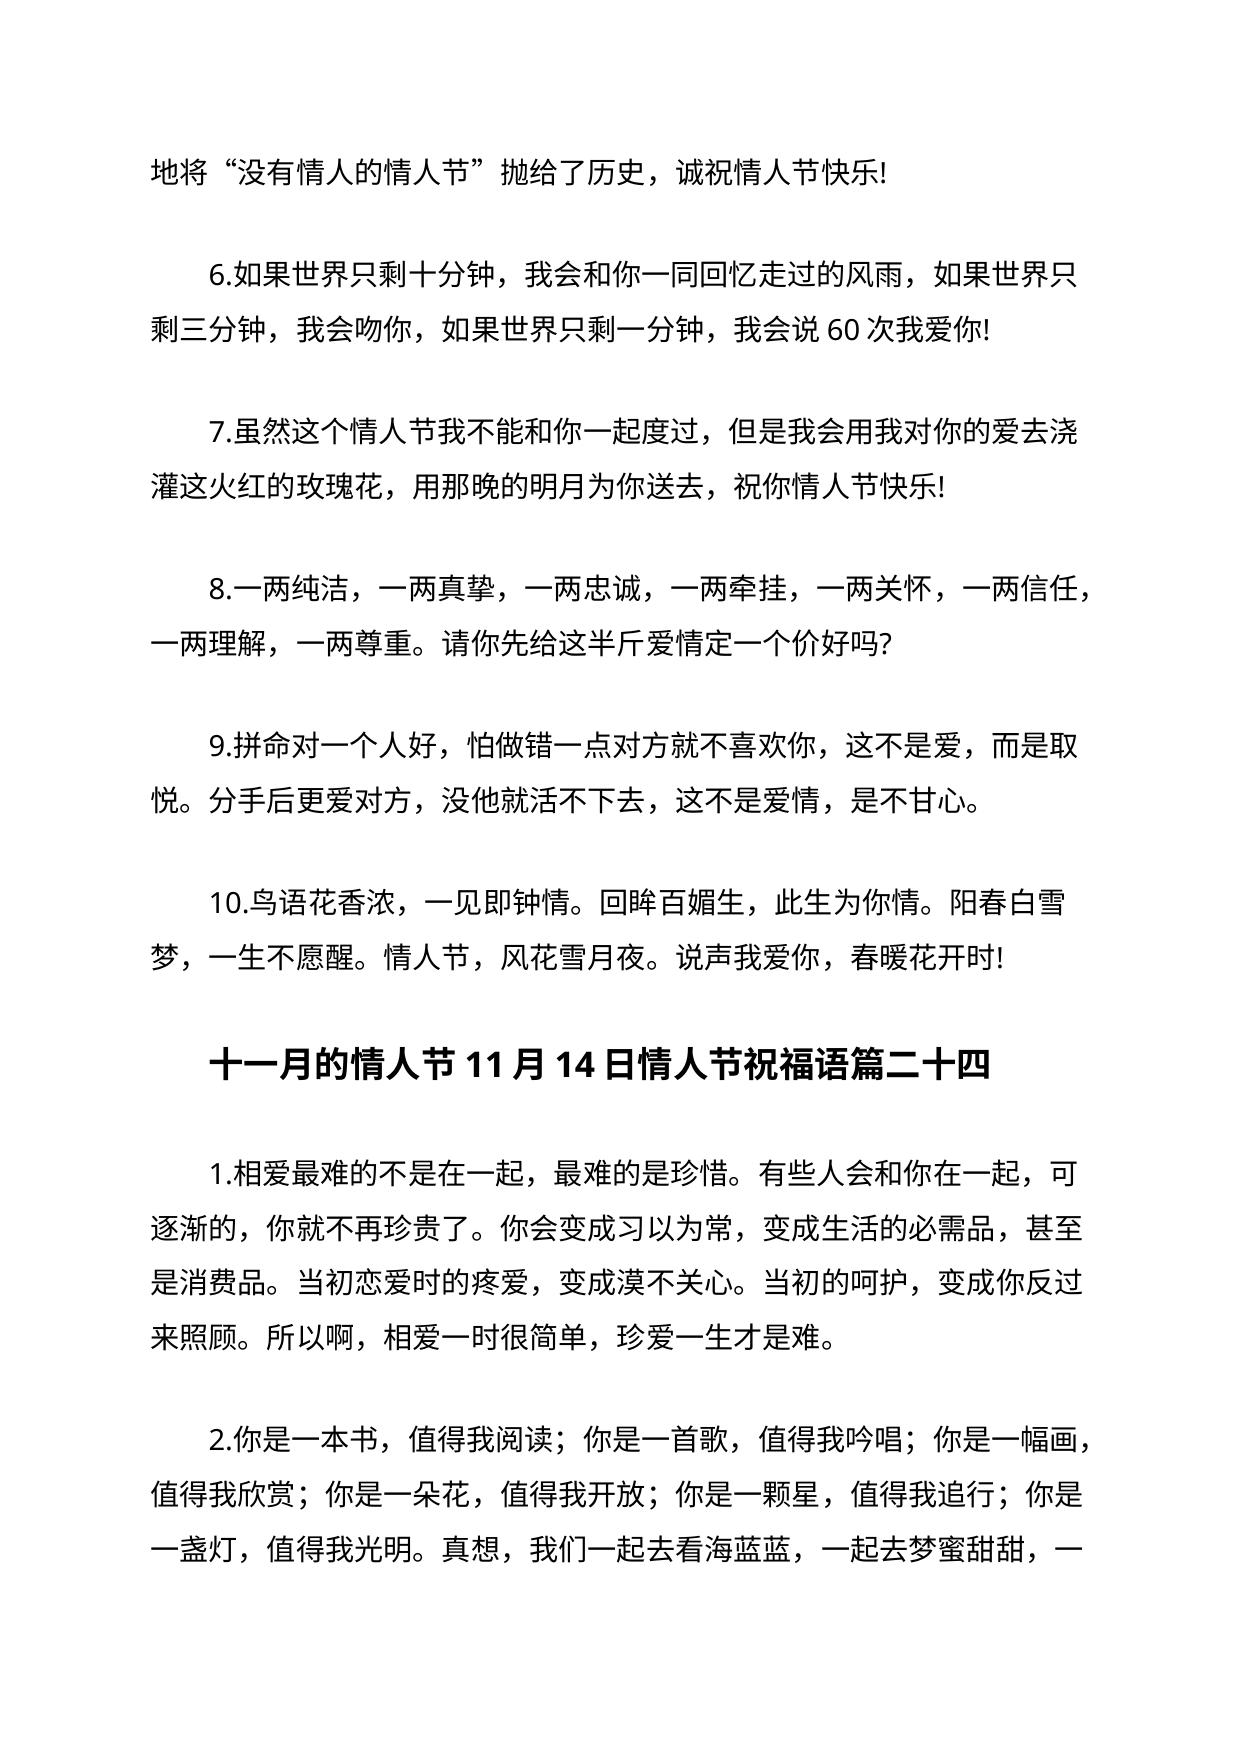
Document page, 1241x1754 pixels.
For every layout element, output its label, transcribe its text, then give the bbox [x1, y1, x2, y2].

text 6.如果世界只剩十分钟，我会和你一同回忆走过的风雨，如果世界只剩三分钟，我会吻你，如果世界只剩一分钟，我会说60次我爱你! [150, 252, 1090, 349]
text 7.虽然这个情人节我不能和你一起度过，但是我会用我对你的爱去浇灌这火红的玫瑰花，用那晚的明月为你送去，祝你情人节快乐! [150, 409, 1090, 506]
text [150, 1417, 1090, 1569]
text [150, 150, 1090, 192]
text 9.拼命对一个人好，怕做错一点对方就不喜欢你，这不是爱，而是取悦。分手后更爱对方，没他就活不下去，这不是爱情，是不甘心。 [150, 723, 1090, 820]
text 1.相爱最难的不是在一起，最难的是珍惜。有些人会和你在一起，可逐渐的，你就不再珍贵了。你会变成习以为常，变成生活的必需品，甚至是消费品。当初恋爱时的疼爱，变成漠不关心。当初的呵护，变成你反过来照顾。所以啊，相爱一时很简单，珍爱一生才是难。 [150, 1150, 1090, 1357]
text 10.鸟语花香浓，一见即钟情。回眸百媚生，此生为你情。阳春白雪梦，一生不愿醒。情人节，风花雪月夜。说声我爱你，春暖花开时! [150, 880, 1090, 977]
text 8.一两纯洁，一两真挚，一两忠诚，一两牵挂，一两关怀，一两信任，一两理解，一两尊重。请你先给这半斤爱情定一个价好吗? [150, 566, 1090, 663]
text 十一月的情人节 11月14日情人节祝福语篇二十四 [150, 1037, 1090, 1088]
